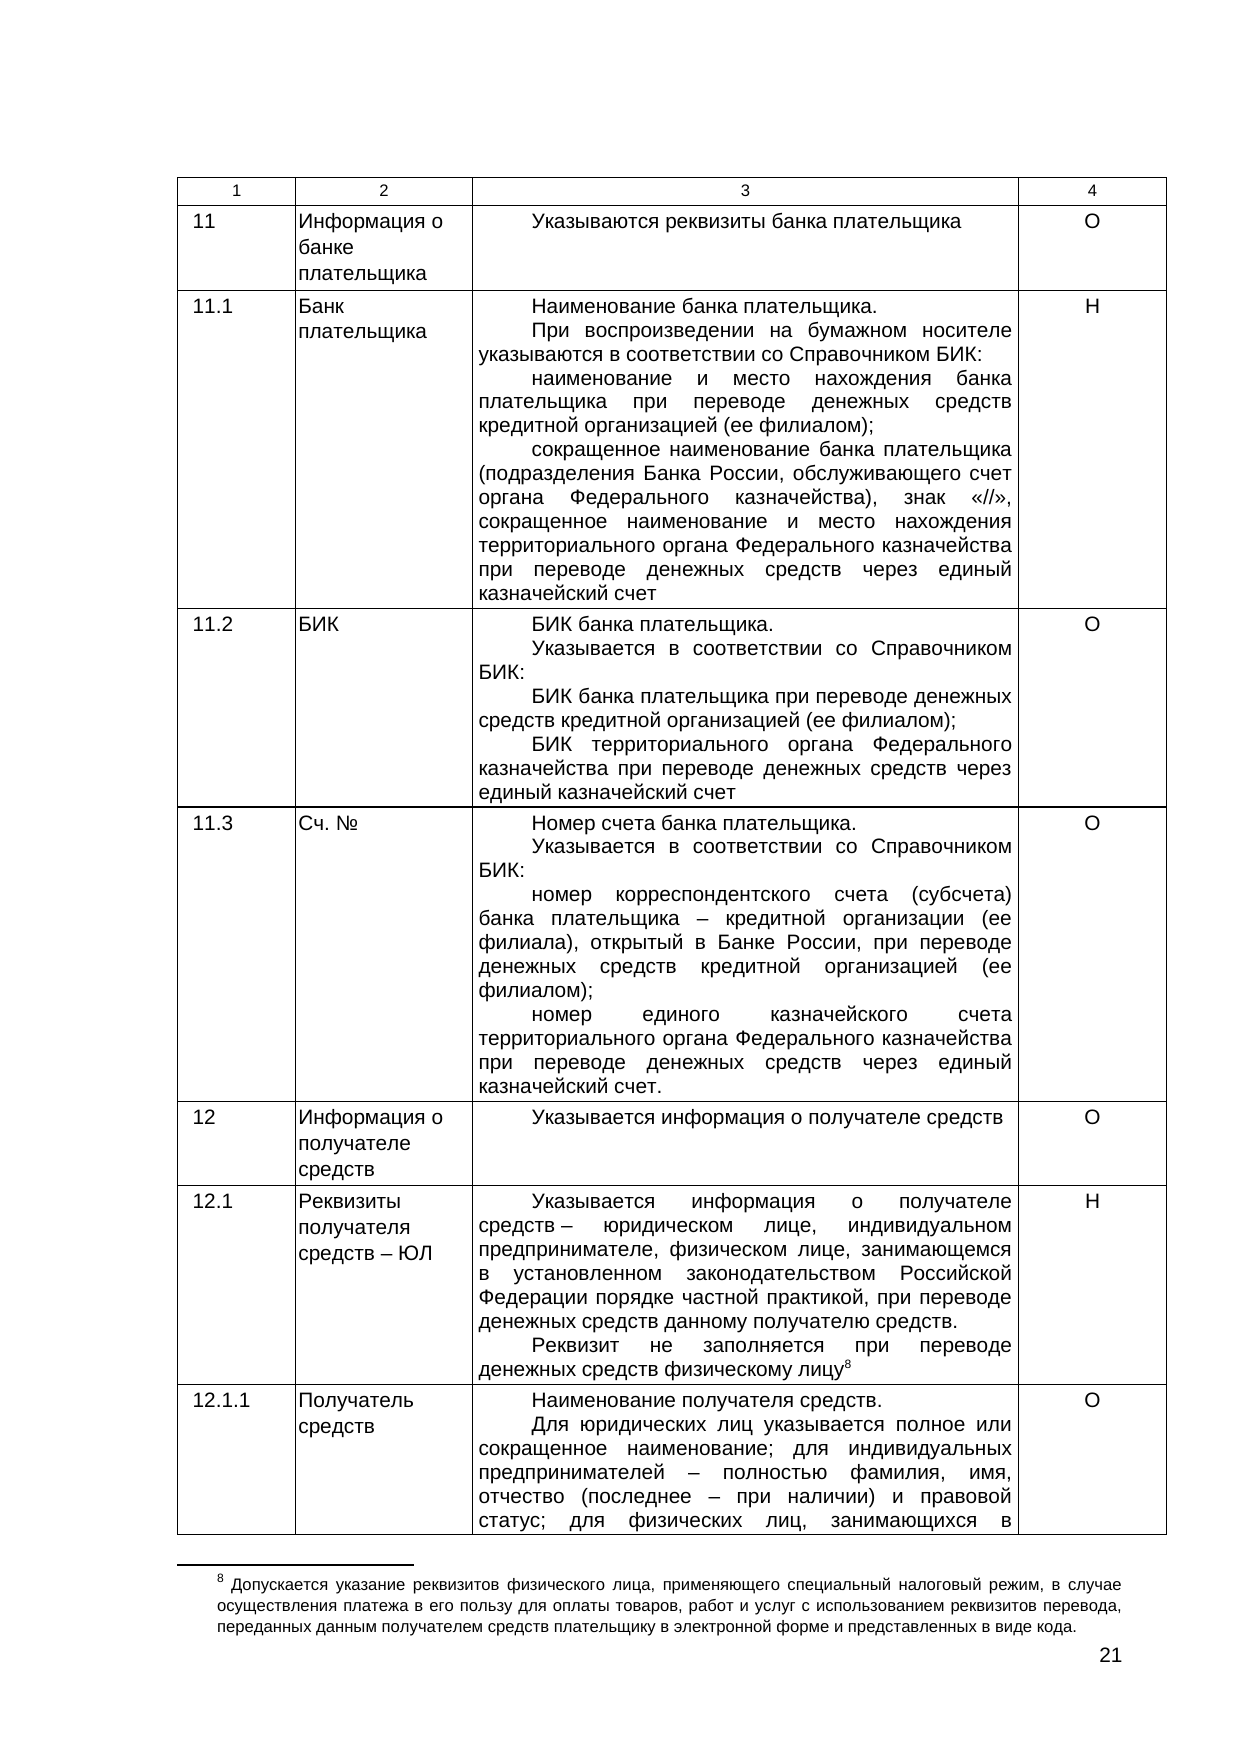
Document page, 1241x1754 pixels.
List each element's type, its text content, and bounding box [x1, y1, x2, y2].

table_cell Реквизиты получателя средств – ЮЛ [296, 1186, 472, 1384]
table_cell Номер счета банка плательщика. Указывается в соответствии со Справочником БИК: номер корреспондентского счета (субсчета) банка плательщика – кредитной организации (ее филиала), открытый в Банке России, при переводе денежных средств кредитной организацией (ее филиалом); номер единого казначейского счета территориального органа Федерального казначейства при переводе денежных средств через единый казначейский счет. [473, 808, 1018, 1101]
table_cell 12 [178, 1102, 295, 1185]
table_cell Н [1019, 291, 1166, 608]
table_cell БИК [296, 609, 472, 806]
table_cell 11 [178, 206, 295, 289]
table_cell Банк плательщика [296, 291, 472, 608]
table_header 3 [473, 178, 1018, 205]
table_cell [473, 1385, 1018, 1534]
table_cell 11.3 [178, 808, 295, 1101]
table_cell Наименование банка плательщика. При воспроизведении на бумажном носителе указываются в соответствии со Справочником БИК: наименование и место нахождения банка плательщика при переводе денежных средств кредитной организацией (ее филиалом); сокращенное наименование банка плательщика (подразделения Банка России, обслуживающего счет органа Федерального казначейства), знак «//», сокращенное наименование и место нахождения территориального органа Федерального казначейства при переводе денежных средств через единый казначейский счет [473, 291, 1018, 608]
table_cell Указывается информация о получателе средств [473, 1102, 1018, 1185]
table_cell О [1019, 808, 1166, 1101]
table_cell 11.1 [178, 291, 295, 608]
table_header 2 [296, 178, 472, 205]
table_cell БИК банка плательщика. Указывается в соответствии со Справочником БИК: БИК банка плательщика при переводе денежных средств кредитной организацией (ее филиалом); БИК территориального органа Федерального казначейства при переводе денежных средств через единый казначейский счет [473, 609, 1018, 806]
table_cell 12.1.1 [178, 1385, 295, 1534]
table_cell Н [1019, 1186, 1166, 1384]
table_cell Информация о получателе средств [296, 1102, 472, 1185]
table_cell Указываются реквизиты банка плательщика [473, 206, 1018, 289]
table_cell О [1019, 609, 1166, 806]
table_cell О [1019, 206, 1166, 289]
table_header 4 [1019, 178, 1166, 205]
table_cell 11.2 [178, 609, 295, 806]
table_header 1 [178, 178, 295, 205]
table_cell О [1019, 1385, 1166, 1534]
table_cell Указывается информация о получателе средств – юридическом лице, индивидуальном предпринимателе, физическом лице, занимающемся в установленном законодательством Российской Федерации порядке частной практикой, при переводе денежных средств данному получателю средств. Реквизит не заполняется при переводе денежных средств физическому лицу [473, 1186, 1018, 1384]
table_cell О [1019, 1102, 1166, 1185]
table_cell Сч. № [296, 808, 472, 1101]
table_cell Информация о банке плательщика [296, 206, 472, 289]
table_cell Получатель средств [296, 1385, 472, 1534]
table_cell 12.1 [178, 1186, 295, 1384]
